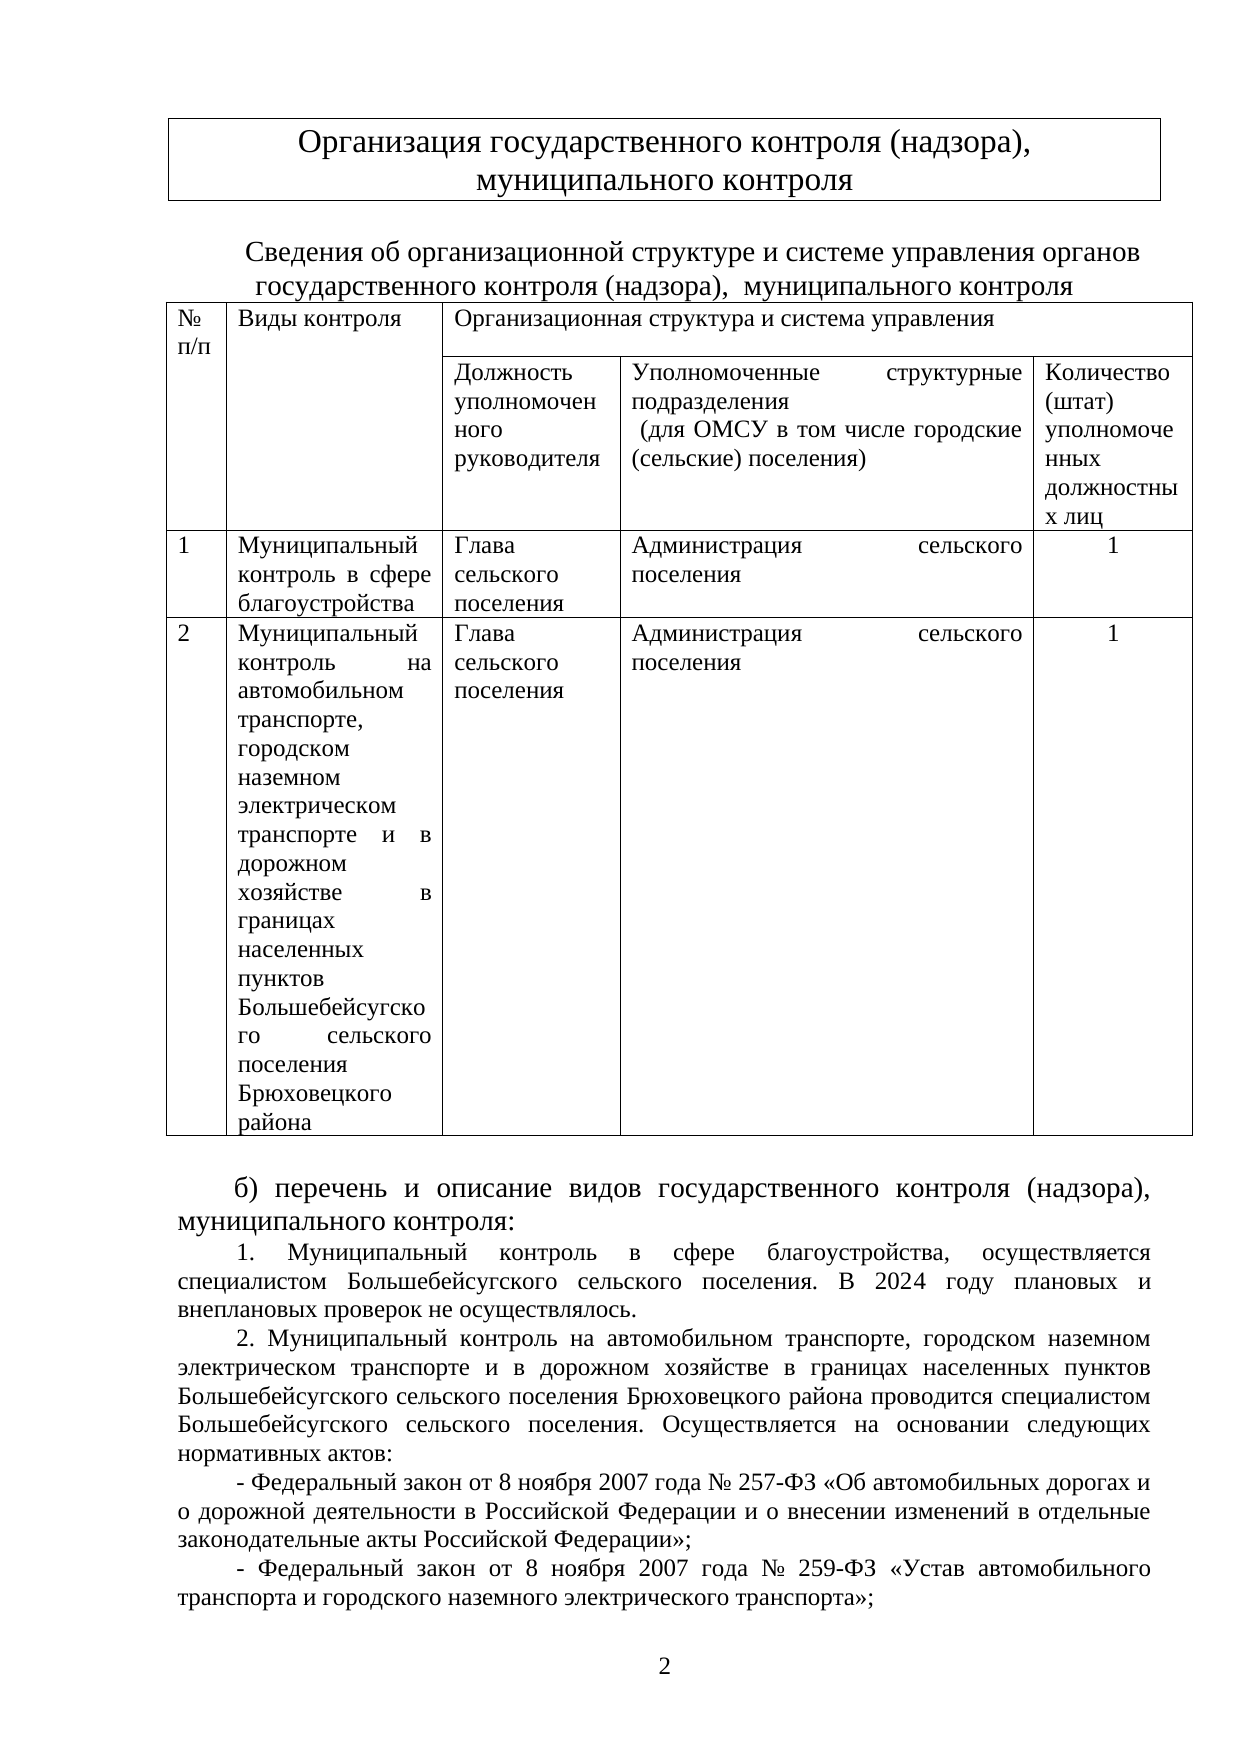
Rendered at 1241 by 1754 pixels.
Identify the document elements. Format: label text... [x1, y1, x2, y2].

table_header № п/п [167, 303, 226, 529]
table_cell Администрация сельского поселения [621, 531, 1033, 617]
table_cell Уполномоченные структурные подразделения (для ОМСУ в том числе городские (сельские) поселения) [621, 357, 1033, 529]
table_header Виды контроля [227, 303, 442, 529]
table_cell 2 [167, 618, 226, 1135]
table_cell Муниципальный контроль на автомобильном транспорте, городском наземном электрическом транспорте и в дорожном хозяйстве в границах населенных пунктов Большебейсугского сельского поселения Брюховецкого района [227, 618, 442, 1135]
table_header Организационная структура и система управления [443, 303, 1192, 356]
text Организация государственного контроля (надзора), [169, 119, 1160, 156]
text 2. Муниципальный контроль на автомобильном транспорте, городском наземном электрическом транспорте и в дорожном хозяйстве в границах населенных пунктов Большебейсугского сельского поселения Брюховецкого района проводится специалистом Большебейсугского сельского поселения. Осуществляется на основании следующих нормативных актов: [177, 1323, 1152, 1467]
table_cell Должность уполномоченного руководителя [443, 357, 620, 529]
table_cell 1 [167, 531, 226, 617]
text - Федеральный закон от 8 ноября 2007 года № 259-ФЗ «Устав автомобильного транспорта и городского наземного электрического транспорта»; [177, 1553, 1152, 1611]
text муниципального контроля [169, 156, 1160, 200]
table_cell Количество (штат) уполномоченных должностных лиц [1034, 357, 1192, 529]
table_cell Глава сельского поселения [443, 618, 620, 1135]
text 1. Муниципальный контроль в сфере благоустройства, осуществляется специалистом Большебейсугского сельского поселения. В 2024 году плановых и внеплановых проверок не осуществлялось. [177, 1237, 1152, 1323]
table_cell 1 [1034, 531, 1192, 617]
table_cell Муниципальный контроль в сфере благоустройства [227, 531, 442, 617]
table_cell Глава сельского поселения [443, 531, 620, 617]
text б) перечень и описание видов государственного контроля (надзора), муниципального контроля: [177, 1170, 1152, 1237]
table_cell Администрация сельского поселения [621, 618, 1033, 1135]
text - Федеральный закон от 8 ноября 2007 года № 257-ФЗ «Об автомобильных дорогах и о дорожной деятельности в Российской Федерации и о внесении изменений в отдельные законодательные акты Российской Федерации»; [177, 1467, 1152, 1553]
table_cell 1 [1034, 618, 1192, 1135]
text Сведения об организационной структуре и системе управления органов государственного контроля (надзора), муниципального контроля [177, 234, 1152, 302]
